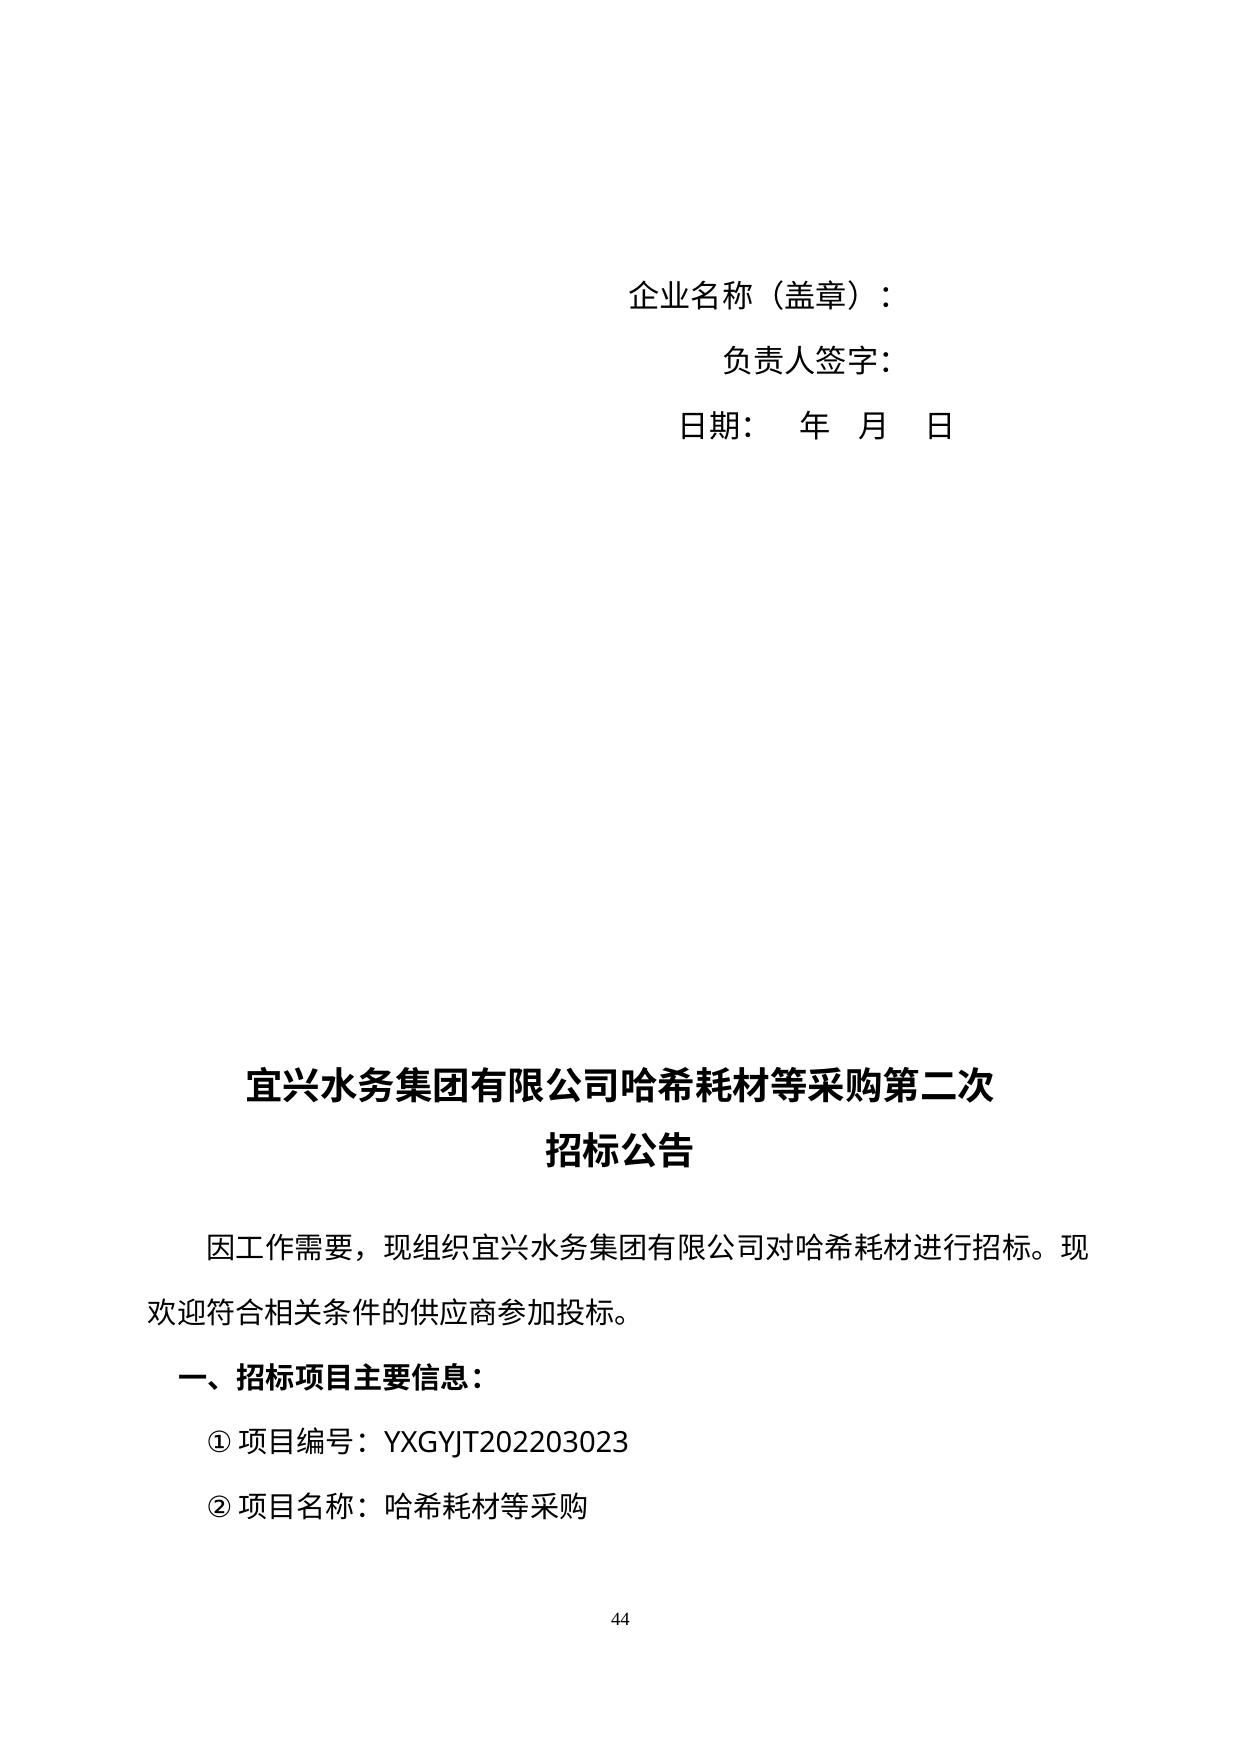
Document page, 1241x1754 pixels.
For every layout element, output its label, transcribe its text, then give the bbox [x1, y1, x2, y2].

text 日期： 年 月 日 [148, 392, 956, 457]
text ②项目名称：哈希耗材等采购 [148, 1473, 1092, 1538]
text 宜兴水务集团有限公司哈希耗材等采购第二次 [148, 1050, 1092, 1115]
text ①项目编号：YXGYJT202203023 [148, 1408, 1092, 1473]
text 因工作需要，现组织宜兴水务集团有限公司对哈希耗材进行招标。现欢迎符合相关条件的供应商参加投标。 [148, 1213, 1092, 1343]
text 企业名称（盖章）： [148, 262, 909, 327]
text 负责人签字： [148, 327, 909, 392]
text 招标公告 [148, 1115, 1092, 1180]
text 一、招标项目主要信息： [148, 1343, 1092, 1408]
